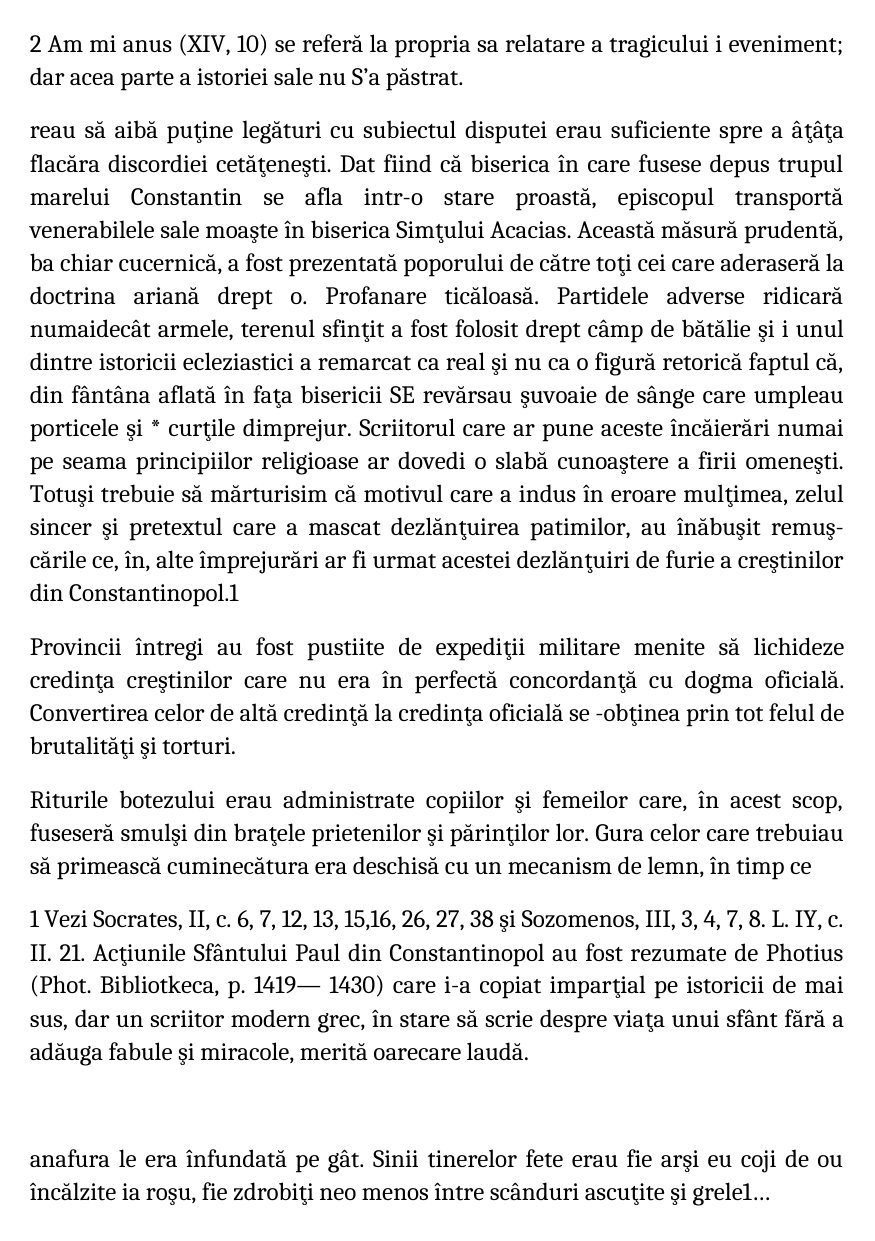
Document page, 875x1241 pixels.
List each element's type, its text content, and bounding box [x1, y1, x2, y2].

text 2 Am mi anus (XIV, 10) se referă la propria sa relatare a tragicului i eveniment; dar acea parte a istoriei sale nu S’a păstrat. [29, 29, 844, 91]
text Provincii întregi au fost pustiite de expediţii militare menite să lichideze credinţa creştinilor care nu era în perfectă concordanţă cu dogma oficială. Convertirea celor de altă credinţă la credinţa oficială se -obţinea prin tot felul de brutalităţi şi torturi. [29, 633, 844, 760]
text reau să aibă puţine legături cu subiectul disputei erau suficiente spre a âţâţa flacăra discordiei cetăţeneşti. Dat fiind că biserica în care fusese depus trupul marelui Constantin se afla intr-o stare proastă, episcopul transportă venerabilele sale moaşte în biserica Simţului Acacias. Această măsură prudentă, ba chiar cucernică, a fost prezentată poporului de către toţi cei care aderaseră la doctrina ariană drept o. Profanare ticăloasă. Partidele adverse ridicară numaidecât armele, terenul sfinţit a fost folosit drept câmp de bătălie şi i unul dintre istoricii ecleziastici a remarcat ca real şi nu ca o figură retorică faptul că, din fântâna aflată în faţa bisericii SE revărsau şuvoaie de sânge care umpleau porticele şi * curţile dimprejur. Scriitorul care ar pune aceste încăierări numai pe seama principiilor religioase ar dovedi o slabă cunoaştere a firii omeneşti. Totuşi trebuie să mărturisim că motivul care a indus în eroare mulţimea, zelul sincer şi pretextul care a mascat dezlănţuirea patimilor, au înăbuşit remuş- cările ce, în, alte împrejurări ar fi urmat acestei dezlănţuiri de furie a creştinilor din Constantinopol.1 [29, 116, 844, 607]
text 1 Vezi Socrates, II, c. 6, 7, 12, 13, 15,16, 26, 27, 38 şi Sozomenos, III, 3, 4, 7, 8. L. IY, c. II. 21. Acţiunile Sfântului Paul din Constantinopol au fost rezumate de Photius (Phot. Bibliotkeca, p. 1419— 1430) care i-a copiat imparţial pe istoricii de mai sus, dar un scriitor modern grec, în stare să scrie despre viaţa unui sfânt fără a adăuga fabule şi miracole, merită oarecare laudă. [29, 905, 844, 1066]
text anafura le era înfundată pe gât. Sinii tinerelor fete erau fie arşi eu coji de ou încălzite ia roşu, fie zdrobiţi neo menos între scânduri ascuţite şi grele1… [29, 1145, 844, 1207]
text Riturile botezului erau administrate copiilor şi femeilor care, în acest scop, fuseseră smulşi din braţele prietenilor şi părinţilor lor. Gura celor care trebuiau să primească cuminecătura era deschisă cu un mecanism de lemn, în timp ce [29, 786, 844, 880]
